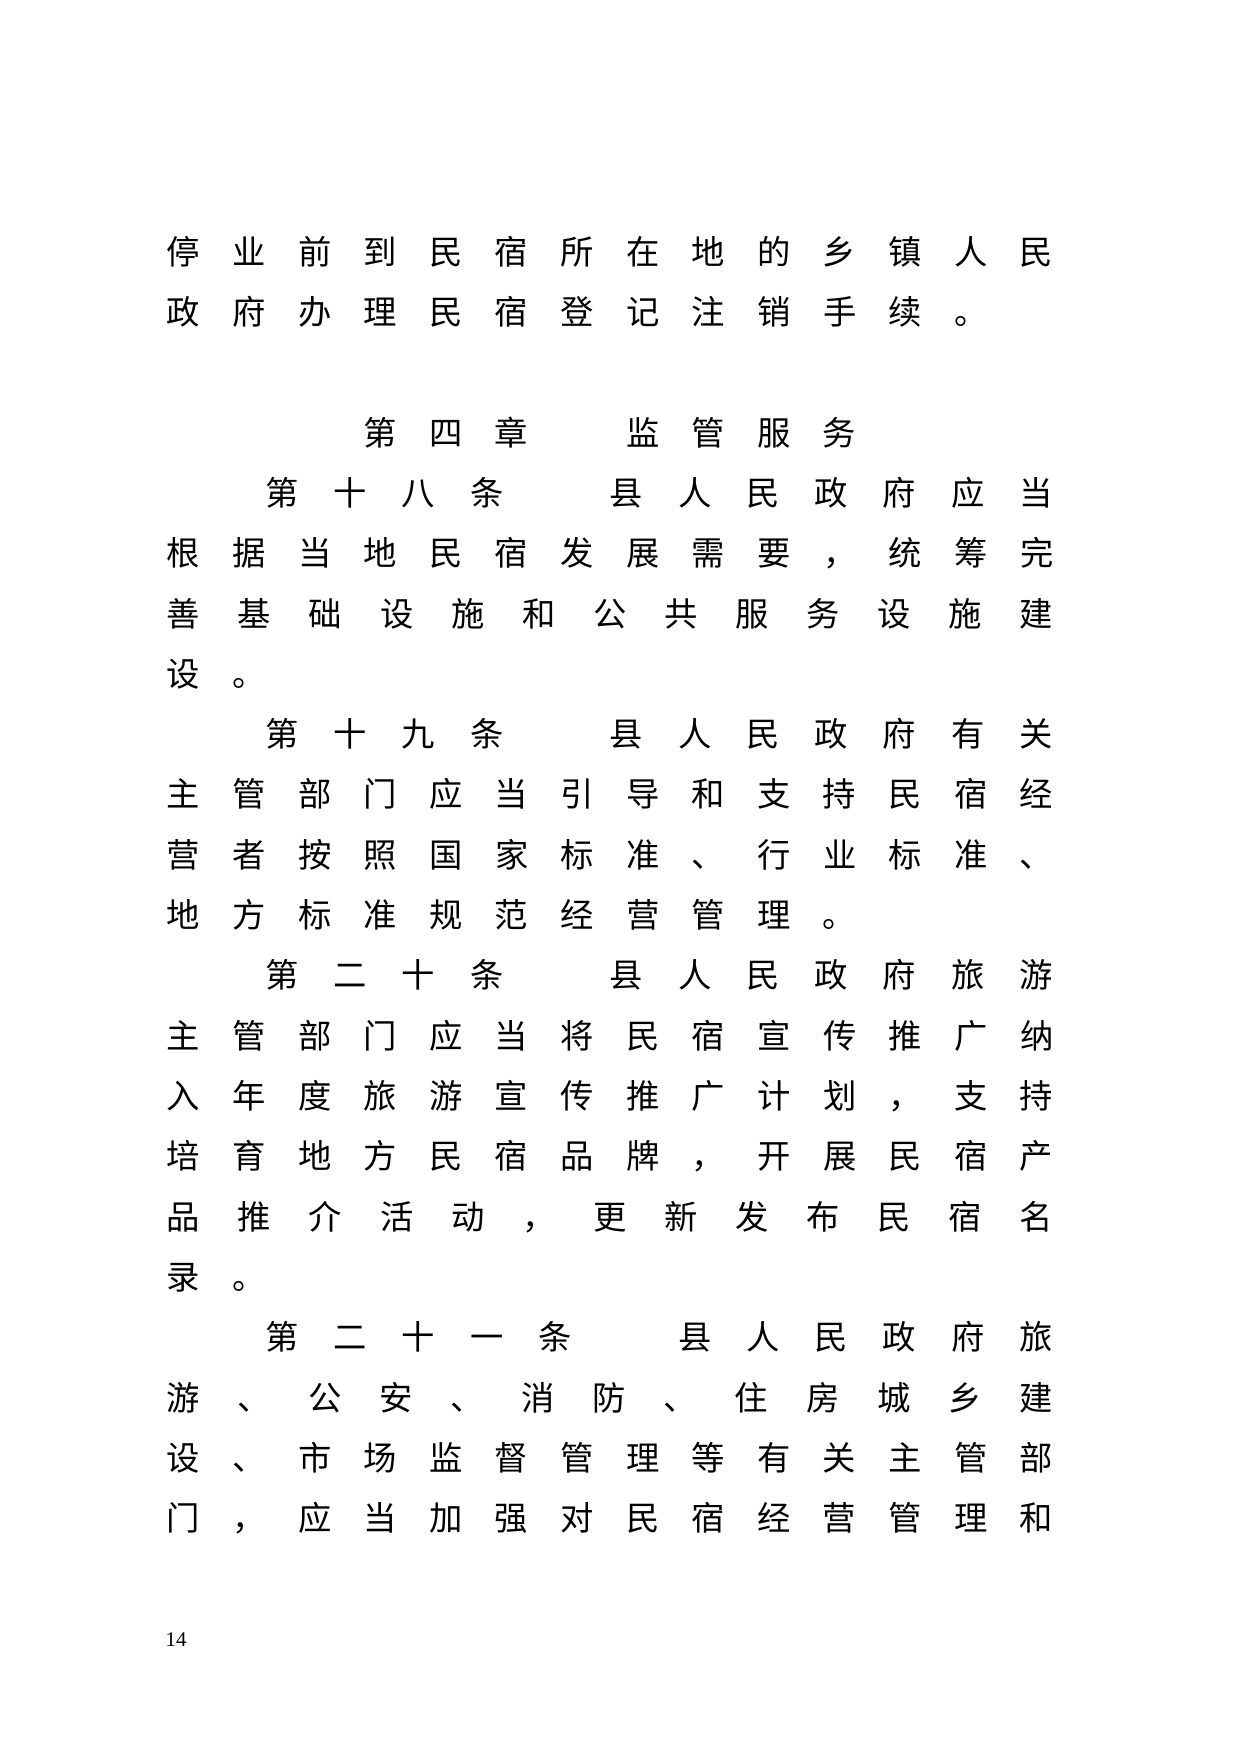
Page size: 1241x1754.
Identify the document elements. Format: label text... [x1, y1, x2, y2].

list 第二十条 县人民政府旅游主管部门应当将民宿宣传推广纳入年度旅游宣传推广计划，支持培育地方民宿品牌，开展民宿产品推介活动，更新发布民宿名录。 [167, 943, 1085, 1305]
list 第四章 监管服务 [167, 400, 1085, 461]
list 第十九条 县人民政府有关主管部门应当引导和支持民宿经营者按照国家标准、行业标准、地方标准规范经营管理。 [167, 702, 1085, 943]
list 第十八条 县人民政府应当根据当地民宿发展需要，统筹完善基础设施和公共服务设施建设。 [167, 461, 1085, 702]
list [167, 219, 1085, 340]
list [167, 1305, 1085, 1546]
